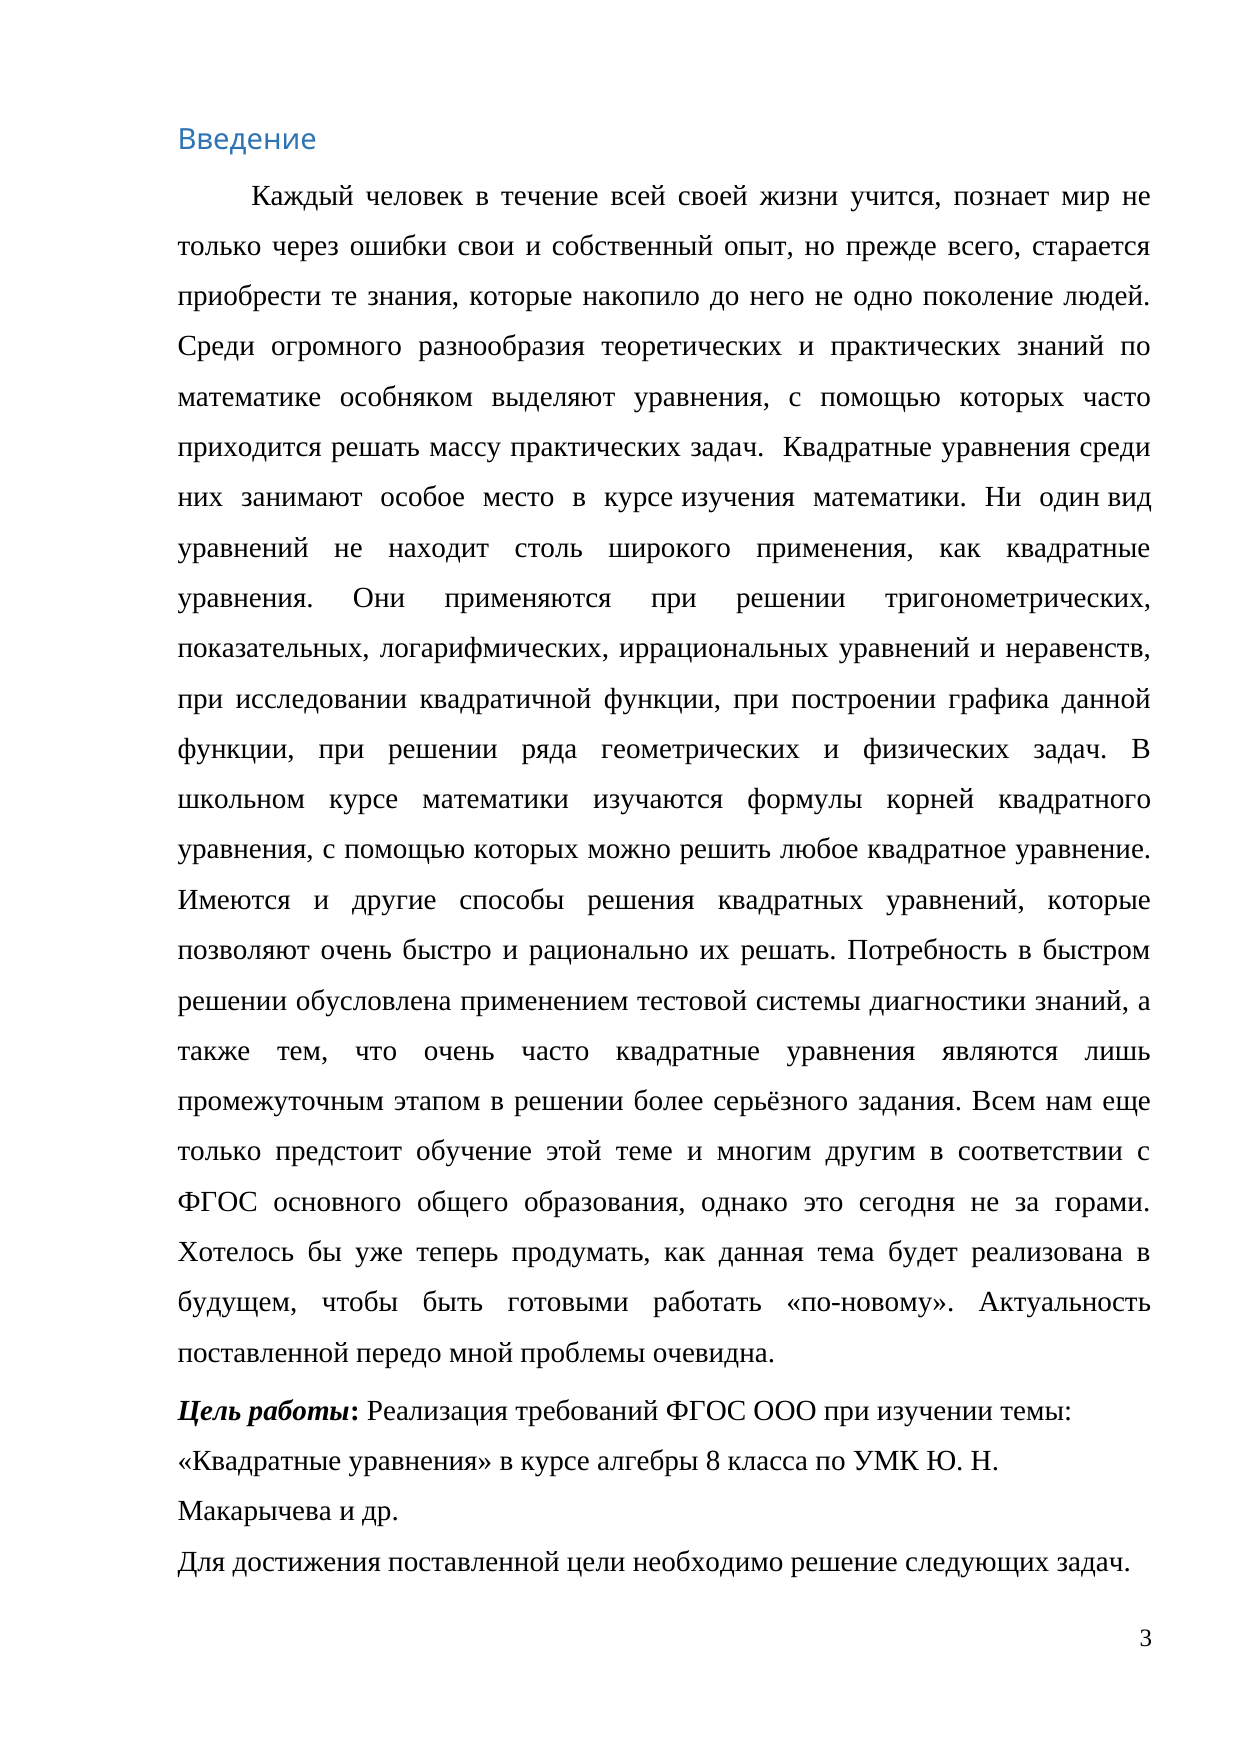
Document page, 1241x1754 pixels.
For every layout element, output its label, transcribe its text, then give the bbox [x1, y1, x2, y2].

text Для достижения поставленной цели необходимо решение следующих задач. [177, 1544, 1152, 1577]
text Цель работы: Реализация требований ФГОС ООО при изучении темы: «Квадратные уравнения» в курсе алгебры 8 класса по УМК Ю. Н. Макарычева и др. [177, 1393, 1152, 1527]
text Каждый человек в течение всей своей жизни учится, познает мир не только через ошибки свои и собственный опыт, но прежде всего, старается приобрести те знания, которые накопило до него не одно поколение людей. Среди огромного разнообразия теоретических и практических знаний по математике особняком выделяют уравнения, с помощью которых часто приходится решать массу практических задач. Квадратные уравнения среди них занимают особое место в курсе изучения математики. Ни один вид уравнений не находит столь широкого применения, как квадратные уравнения. Они применяются при решении тригонометрических, показательных, логарифмических, иррациональных уравнений и неравенств, при исследовании квадратичной функции, при построении графика данной функции, при решении ряда геометрических и физических задач. В школьном курсе математики изучаются формулы корней квадратного уравнения, с помощью которых можно решить любое квадратное уравнение. Имеются и другие способы решения квадратных уравнений, которые позволяют очень быстро и рационально их решать. Потребность в быстром решении обусловлена применением тестовой системы диагностики знаний, а также тем, что очень часто квадратные уравнения являются лишь промежуточным этапом в решении более серьёзного задания. Всем нам еще только предстоит обучение этой теме и многим другим в соответствии с ФГОС основного общего образования, однако это сегодня не за горами. Хотелось бы уже теперь продумать, как данная тема будет реализована в будущем, чтобы быть готовыми работать «по-новому». Актуальность поставленной передо мной проблемы очевидна. [177, 178, 1152, 1368]
subtitle Введение [177, 118, 1152, 158]
